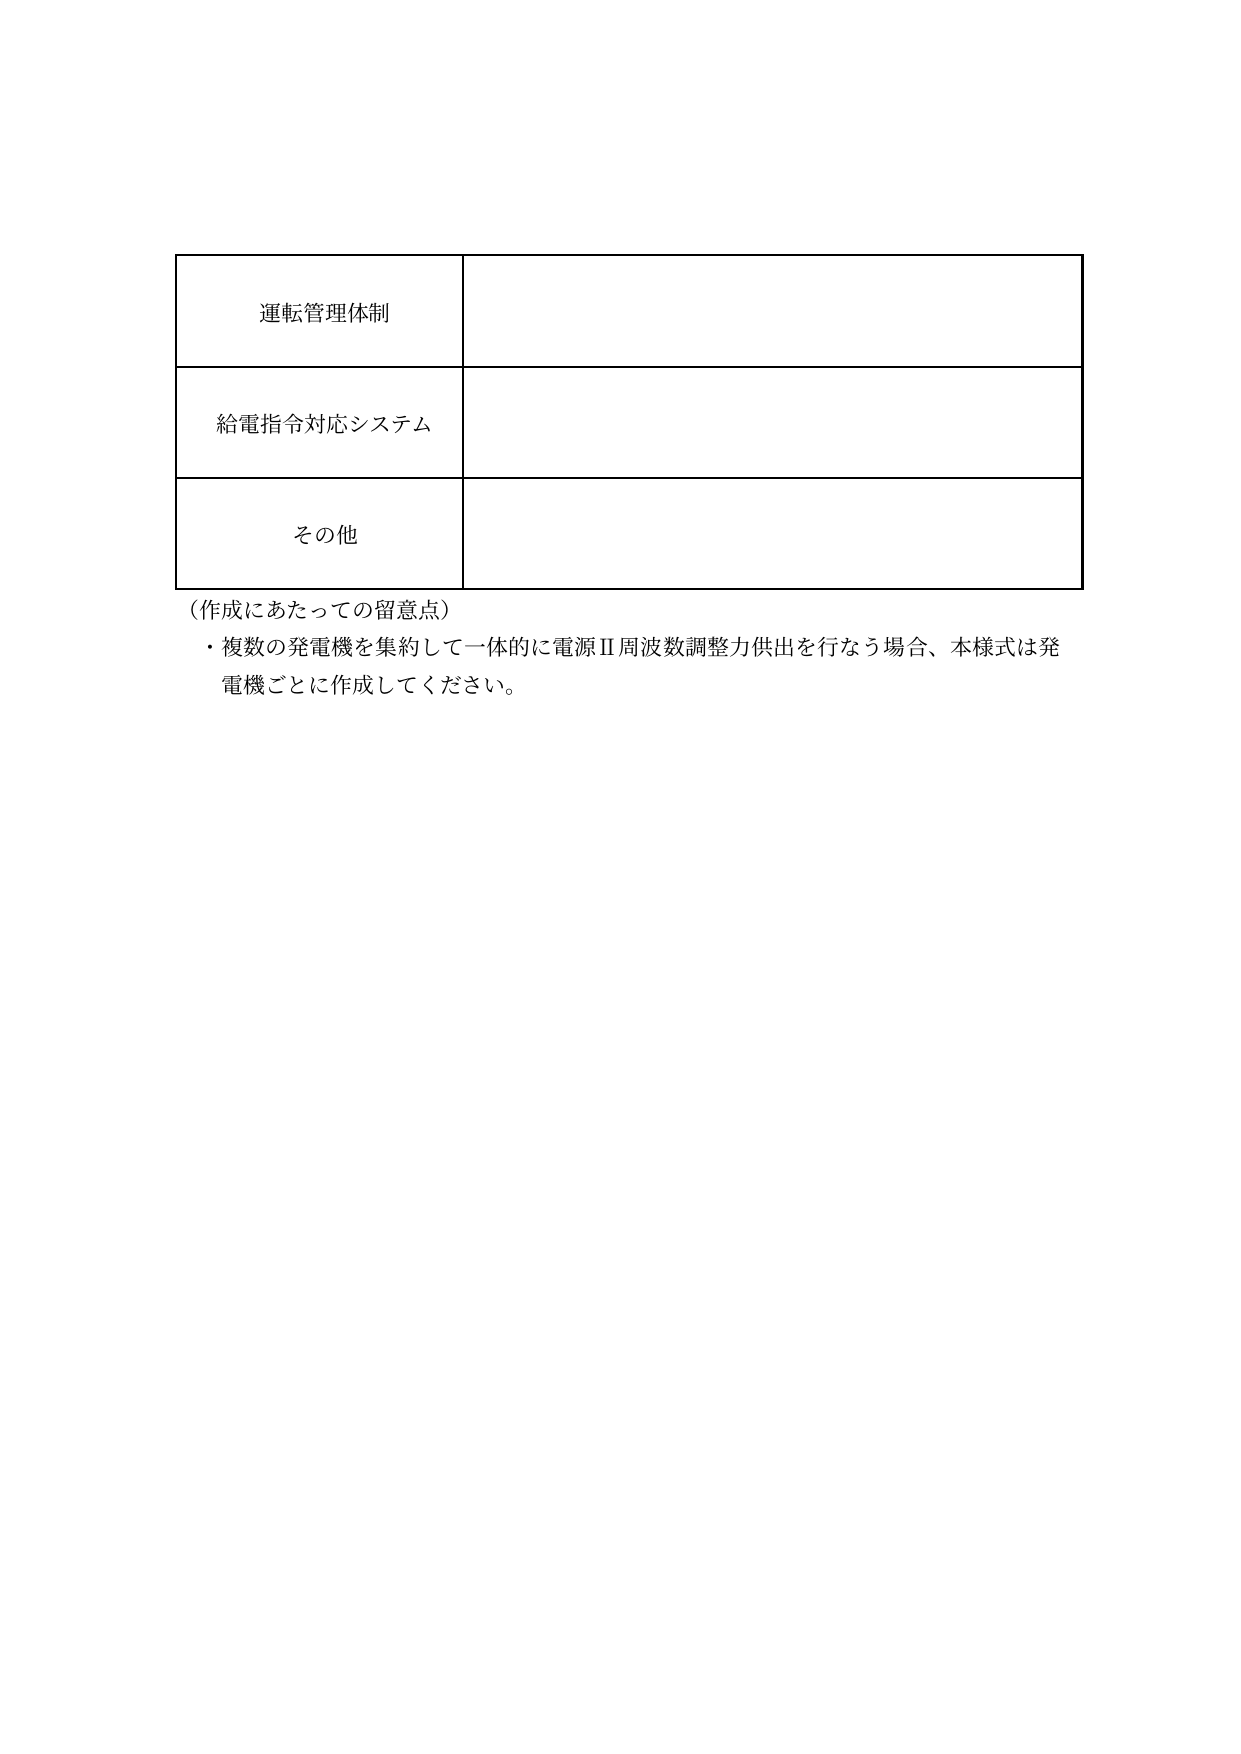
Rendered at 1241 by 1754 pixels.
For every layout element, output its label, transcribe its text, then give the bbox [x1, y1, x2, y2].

table_header 運転管理体制 [177, 256, 462, 366]
table_header [464, 256, 1081, 366]
table_cell [464, 479, 1081, 588]
text ・複数の発電機を集約して一体的に電源Ⅱ周波数調整力供出を行なう場合、本様式は発電機ごとに作成してください。 [199, 628, 1063, 703]
table_cell 給電指令対応システム [177, 368, 462, 477]
text （作成にあたっての留意点） [177, 590, 1041, 628]
table_cell その他 [177, 479, 462, 588]
table_cell [464, 368, 1081, 477]
